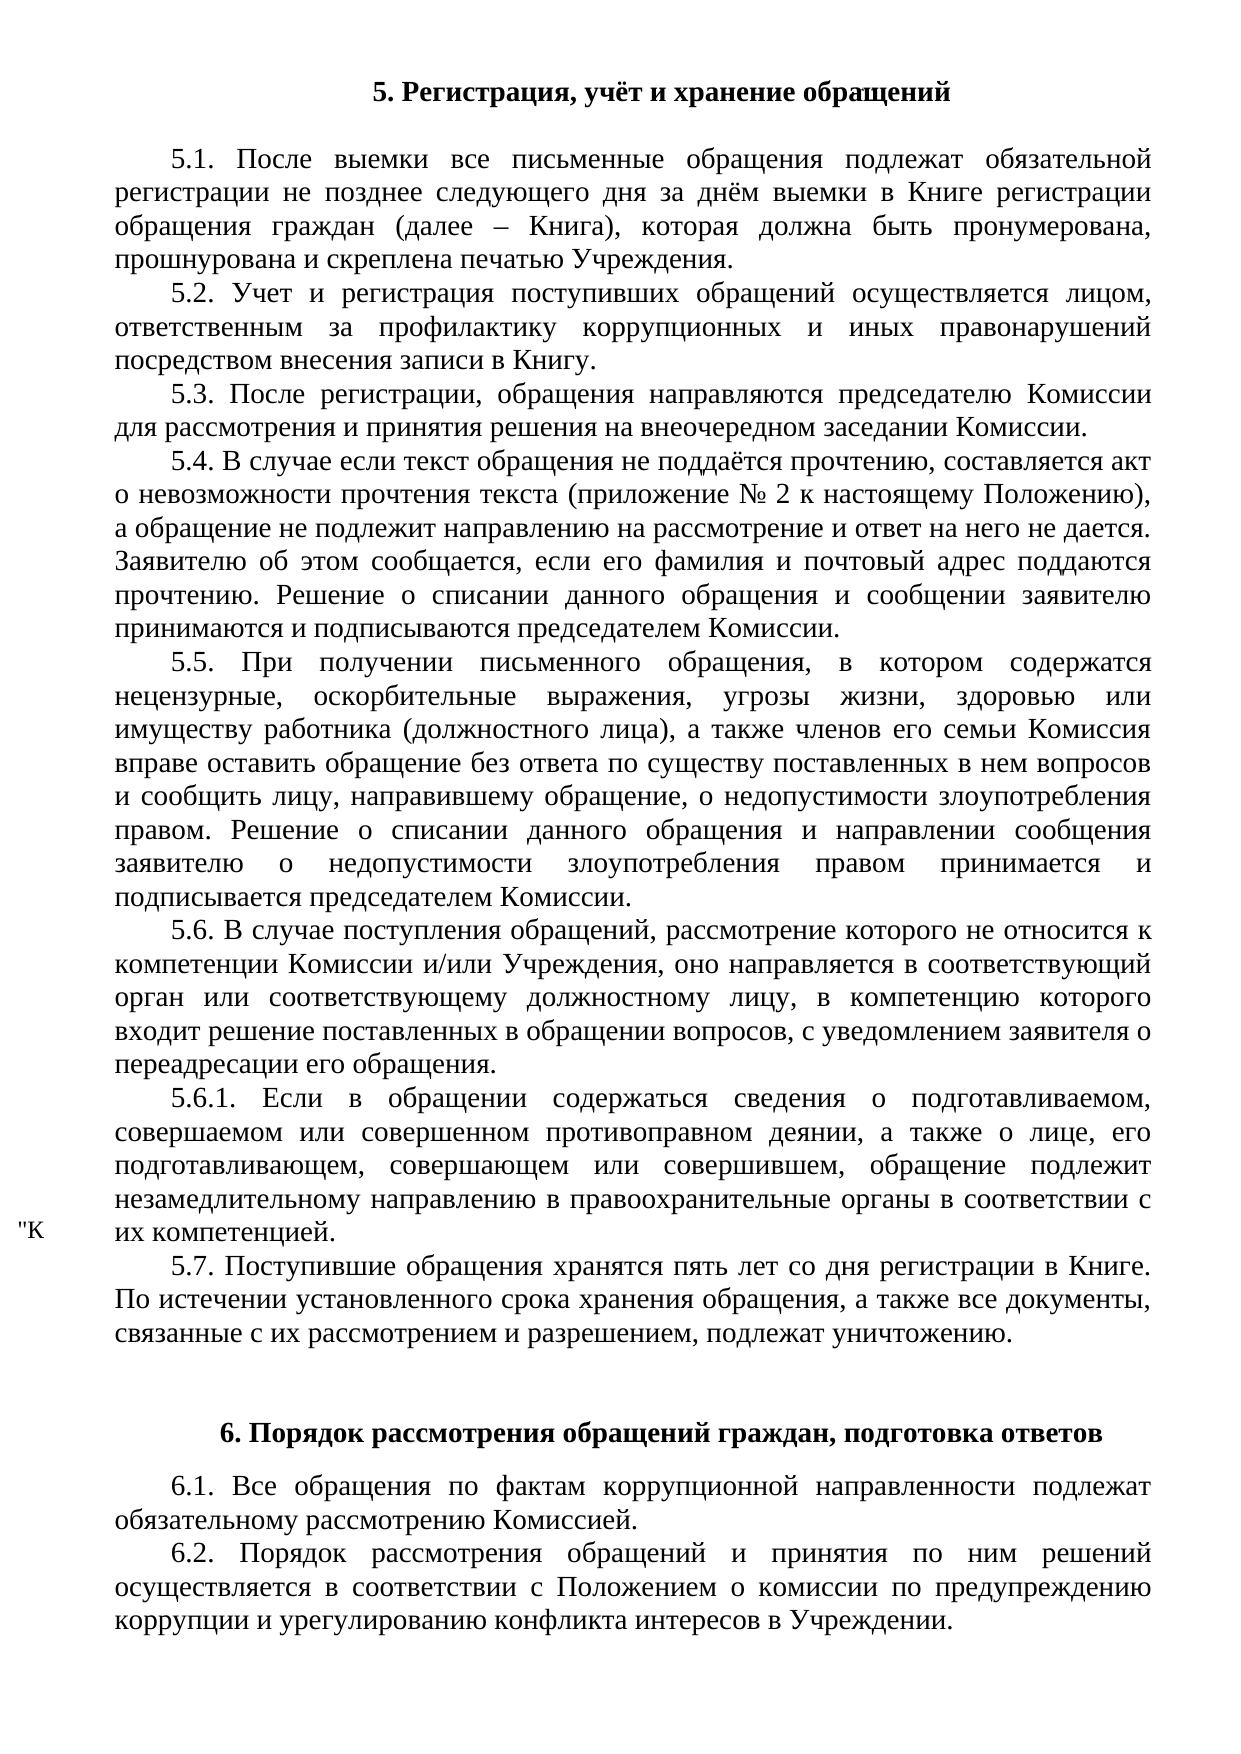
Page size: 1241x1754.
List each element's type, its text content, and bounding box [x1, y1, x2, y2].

text 5.1. После выемки все письменные обращения подлежат обязательной регистрации не позднее следующего дня за днём выемки в Книге регистрации обращения граждан (далее – Книга), которая должна быть пронумерована, прошнурована и скреплена печатью Учреждения. [114, 141, 1152, 275]
text 6.1. Все обращения по фактам коррупционной направленности подлежат обязательному рассмотрению Комиссией. [114, 1468, 1152, 1535]
text 5.5. При получении письменного обращения, в котором содержатся нецензурные, оскорбительные выражения, угрозы жизни, здоровью или имуществу работника (должностного лица), а также членов его семьи Комиссия вправе оставить обращение без ответа по существу поставленных в нем вопросов и сообщить лицу, направившему обращение, о недопустимости злоупотребления правом. Решение о списании данного обращения и направлении сообщения заявителю о недопустимости злоупотребления правом принимается и подписывается председателем Комиссии. [114, 644, 1152, 912]
text 5.2. Учет и регистрация поступивших обращений осуществляется лицом, ответственным за профилактику коррупционных и иных правонарушений посредством внесения записи в Книгу. [114, 275, 1152, 376]
text 6.2. Порядок рассмотрения обращений и принятия по ним решений осуществляется в соответствии с Положением о комиссии по предупреждению коррупции и урегулированию конфликта интересов в Учреждении. [114, 1535, 1152, 1636]
text 5.6.1. Если в обращении содержаться сведения о подготавливаемом, совершаемом или совершенном противоправном деянии, а также о лице, его подготавливающем, совершающем или совершившем, обращение подлежит незамедлительному направлению в правоохранительные органы в соответствии с их компетенцией. [114, 1080, 1152, 1248]
text 5. Регистрация, учёт и хранение обращений [114, 74, 1152, 107]
text 5.3. После регистрации, обращения направляются председателю Комиссии для рассмотрения и принятия решения на внеочередном заседании Комиссии. [114, 376, 1152, 443]
text 5.7. Поступившие обращения хранятся пять лет со дня регистрации в Книге. По истечении установленного срока хранения обращения, а также все документы, связанные с их рассмотрением и разрешением, подлежат уничтожению. [114, 1248, 1152, 1348]
text 5.4. В случае если текст обращения не поддаётся прочтению, составляется акт о невозможности прочтения текста (приложение № 2 к настоящему Положению), а обращение не подлежит направлению на рассмотрение и ответ на него не дается. Заявителю об этом сообщается, если его фамилия и почтовый адрес поддаются прочтению. Решение о списании данного обращения и сообщении заявителю принимаются и подписываются председателем Комиссии. [114, 443, 1152, 644]
text 5.6. В случае поступления обращений, рассмотрение которого не относится к компетенции Комиссии и/или Учреждения, оно направляется в соответствующий орган или соответствующему должностному лицу, в компетенцию которого входит решение поставленных в обращении вопросов, с уведомлением заявителя о переадресации его обращения. [114, 912, 1152, 1080]
text 6. Порядок рассмотрения обращений граждан, подготовка ответов [114, 1416, 1152, 1449]
